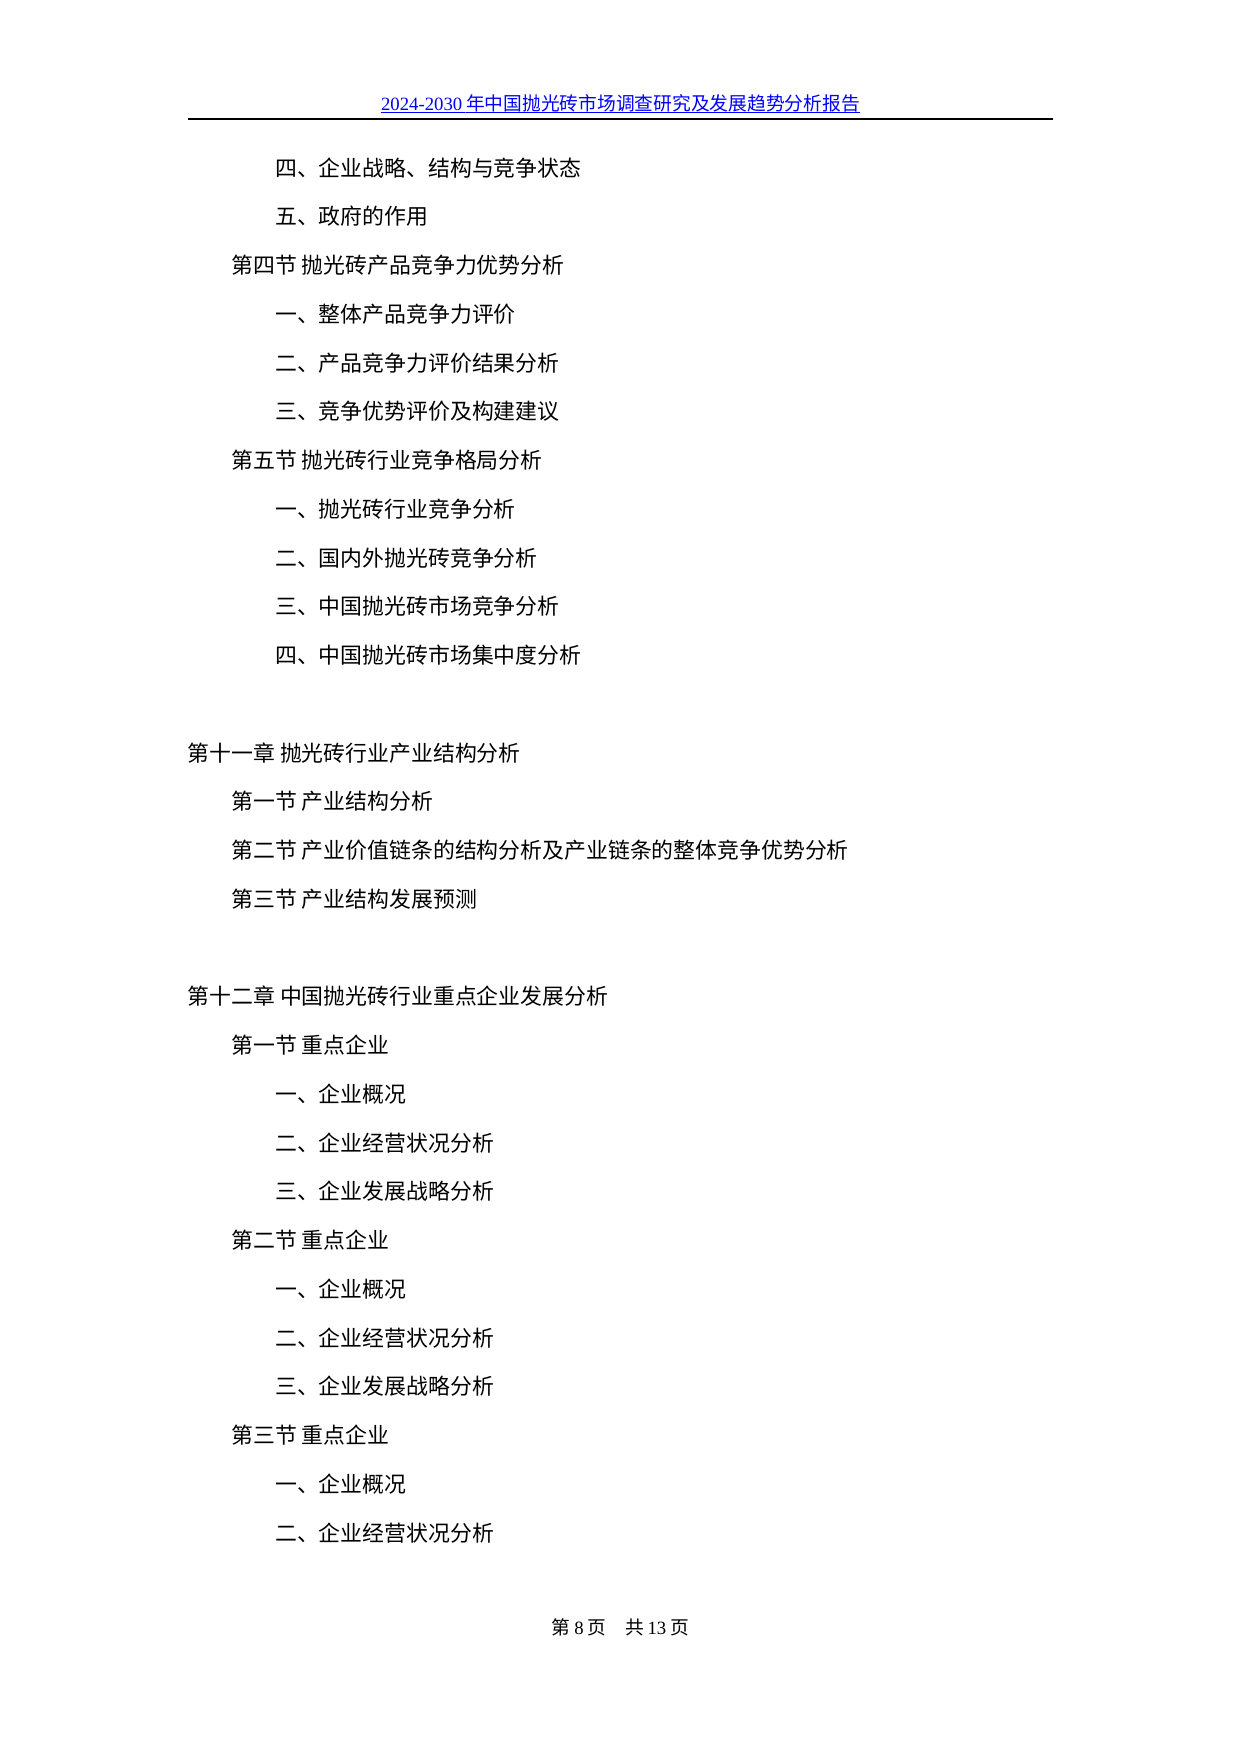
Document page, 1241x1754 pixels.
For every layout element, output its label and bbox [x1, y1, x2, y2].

text [187, 150, 1053, 1548]
